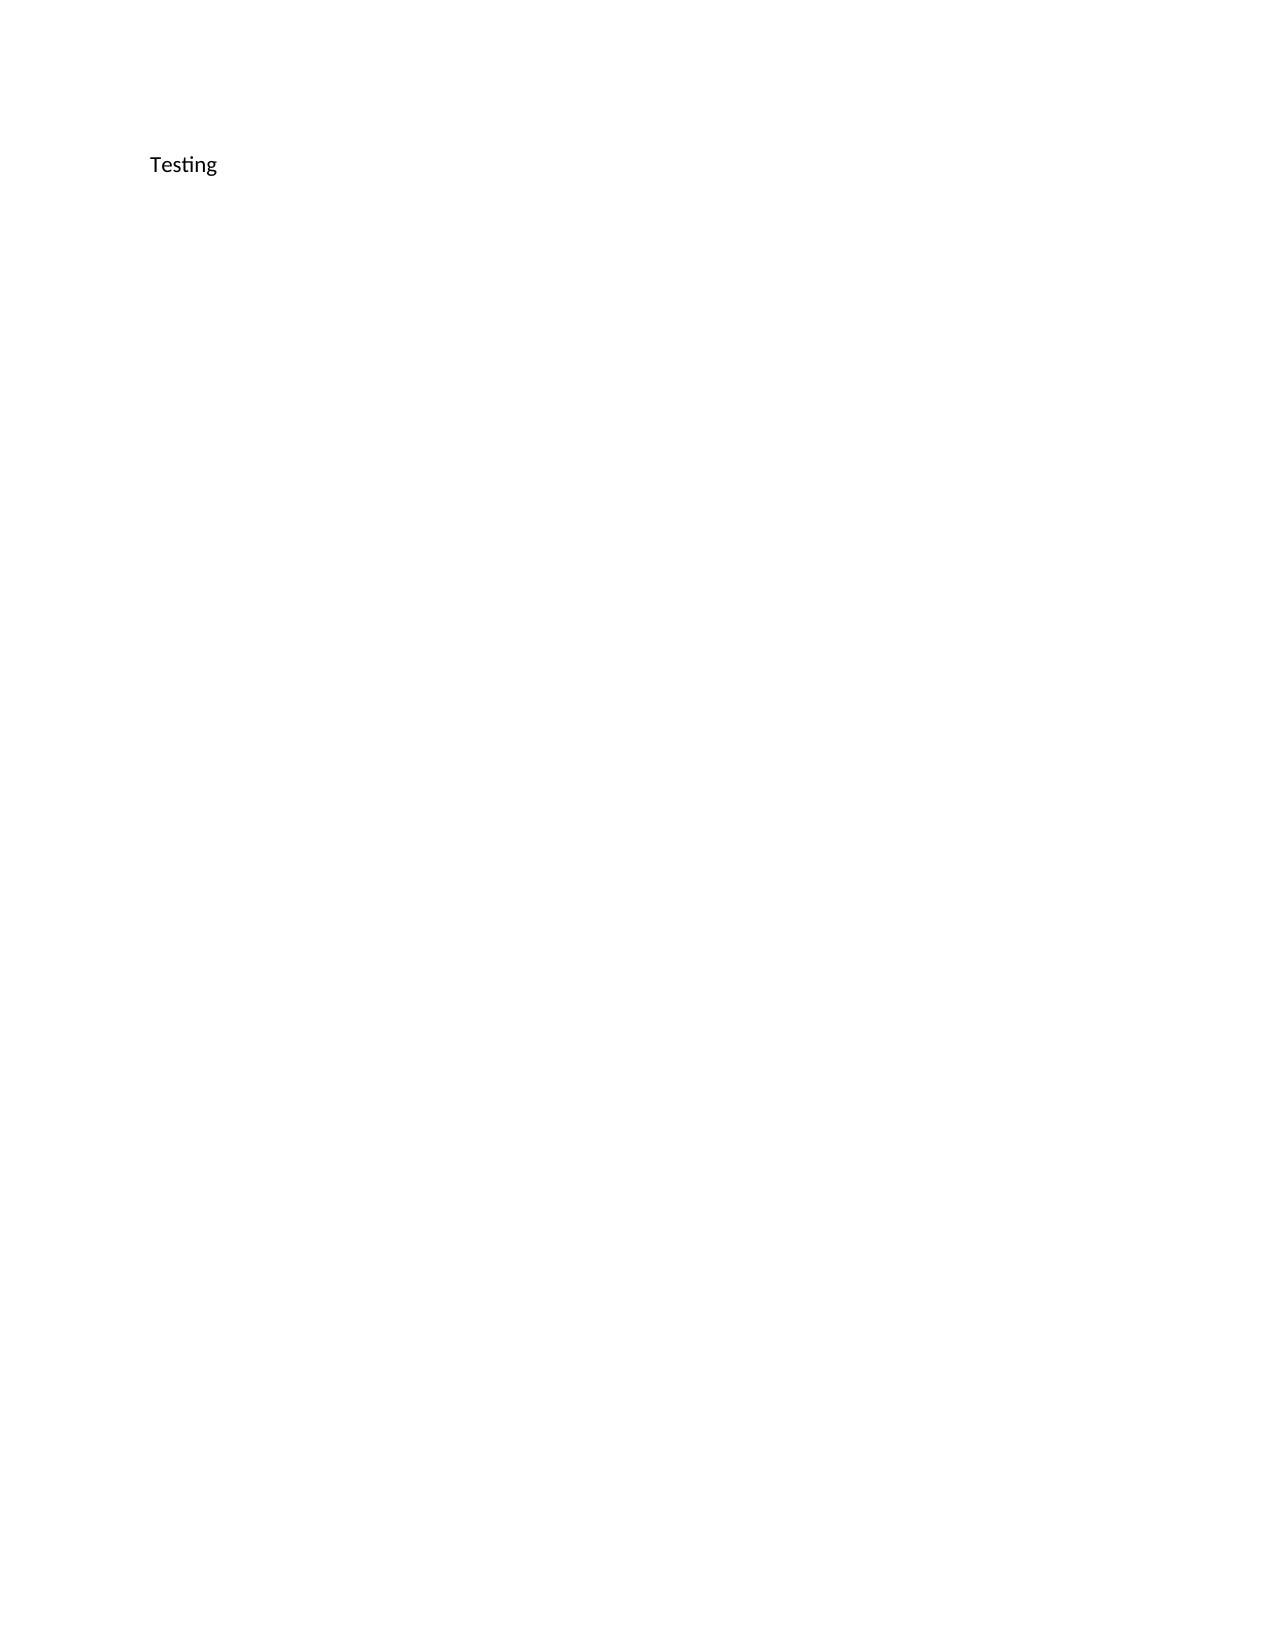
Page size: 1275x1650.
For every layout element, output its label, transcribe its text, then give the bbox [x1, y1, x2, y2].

text Testing [150, 150, 1125, 178]
